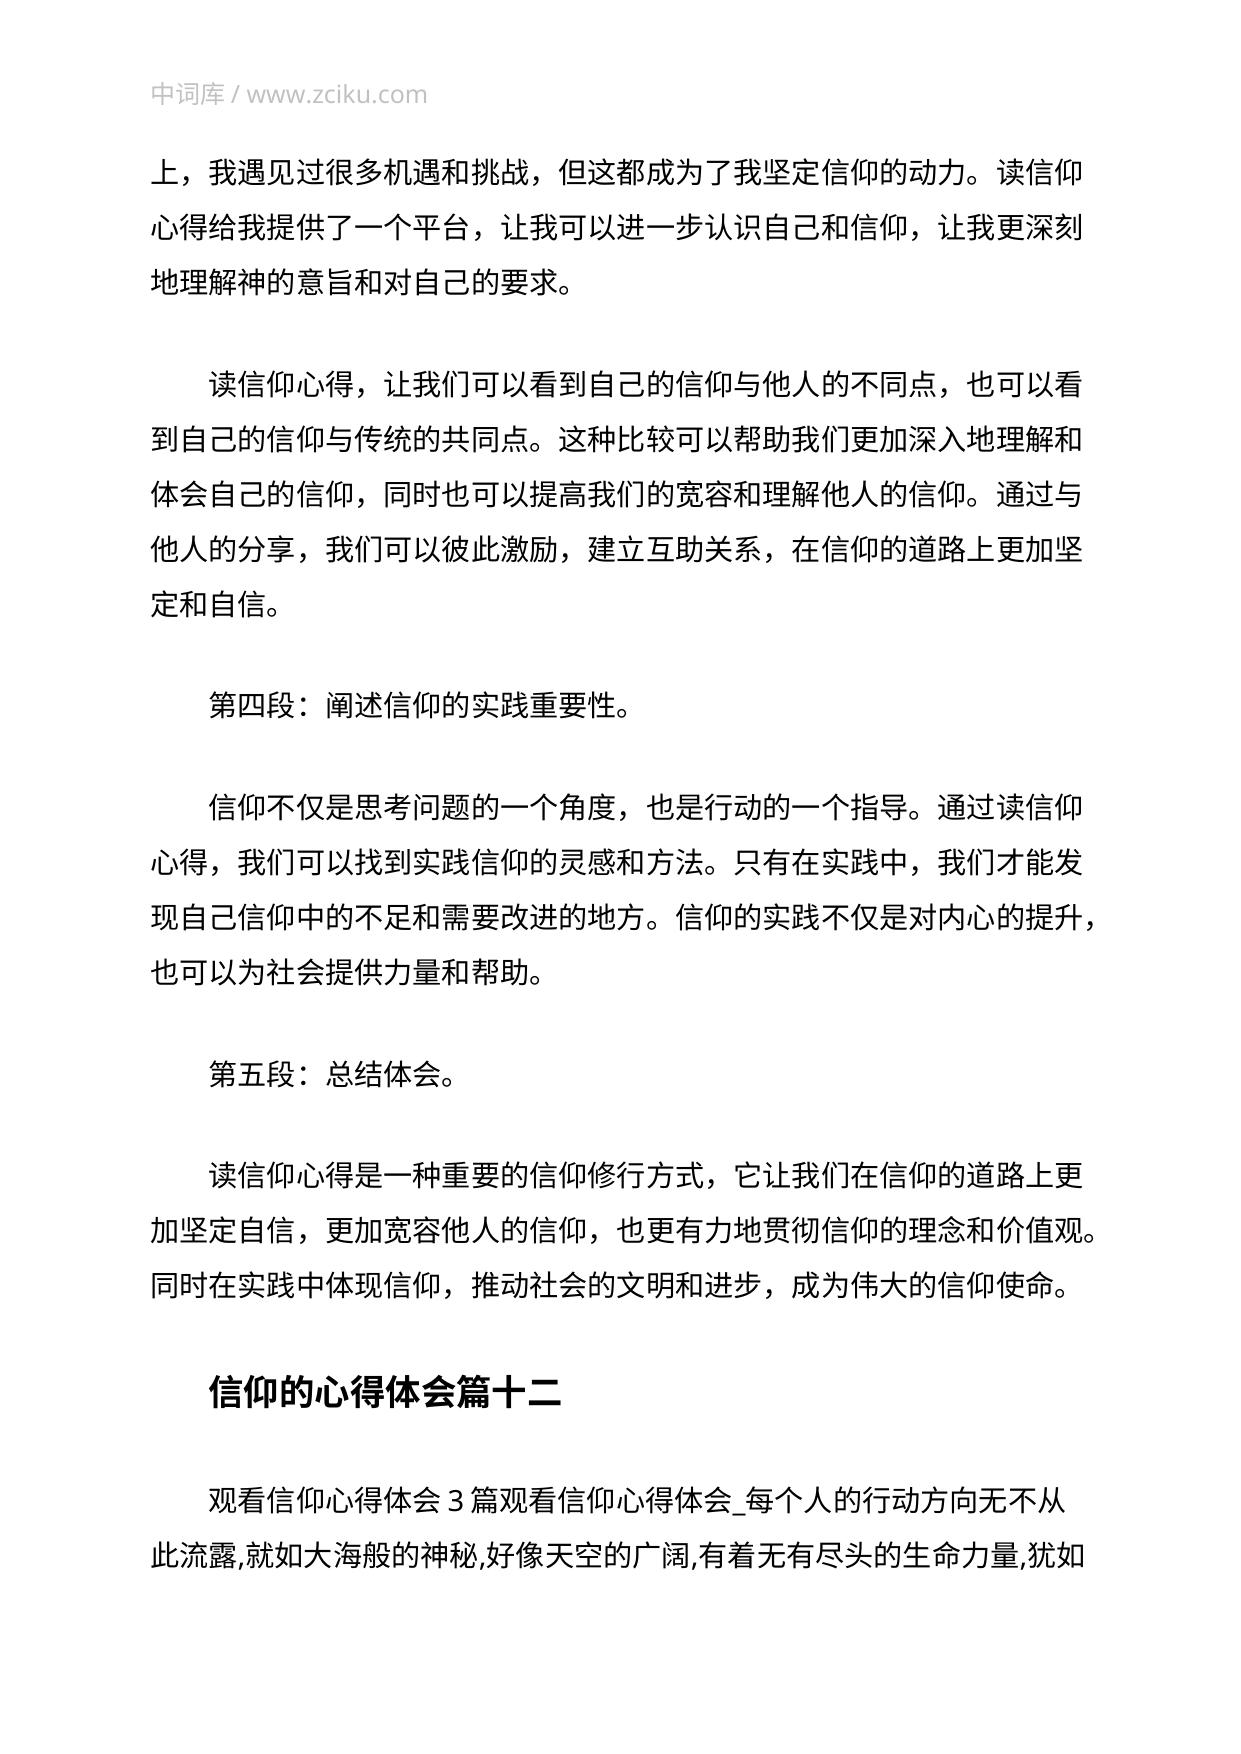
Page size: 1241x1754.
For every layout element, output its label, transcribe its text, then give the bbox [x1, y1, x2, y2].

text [150, 150, 1090, 302]
text 第五段：总结体会。 [150, 1051, 1090, 1093]
text 读信仰心得是一种重要的信仰修行方式，它让我们在信仰的道路上更加坚定自信，更加宽容他人的信仰，也更有力地贯彻信仰的理念和价值观。同时在实践中体现信仰，推动社会的文明和进步，成为伟大的信仰使命。 [150, 1153, 1090, 1305]
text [150, 1478, 1090, 1575]
text 第四段：阐述信仰的实践重要性。 [150, 683, 1090, 725]
text 读信仰心得，让我们可以看到自己的信仰与他人的不同点，也可以看到自己的信仰与传统的共同点。这种比较可以帮助我们更加深入地理解和体会自己的信仰，同时也可以提高我们的宽容和理解他人的信仰。通过与他人的分享，我们可以彼此激励，建立互助关系，在信仰的道路上更加坚定和自信。 [150, 362, 1090, 623]
text 信仰的心得体会篇十二 [150, 1364, 1090, 1416]
text 信仰不仅是思考问题的一个角度，也是行动的一个指导。通过读信仰心得，我们可以找到实践信仰的灵感和方法。只有在实践中，我们才能发现自己信仰中的不足和需要改进的地方。信仰的实践不仅是对内心的提升，也可以为社会提供力量和帮助。 [150, 785, 1090, 992]
